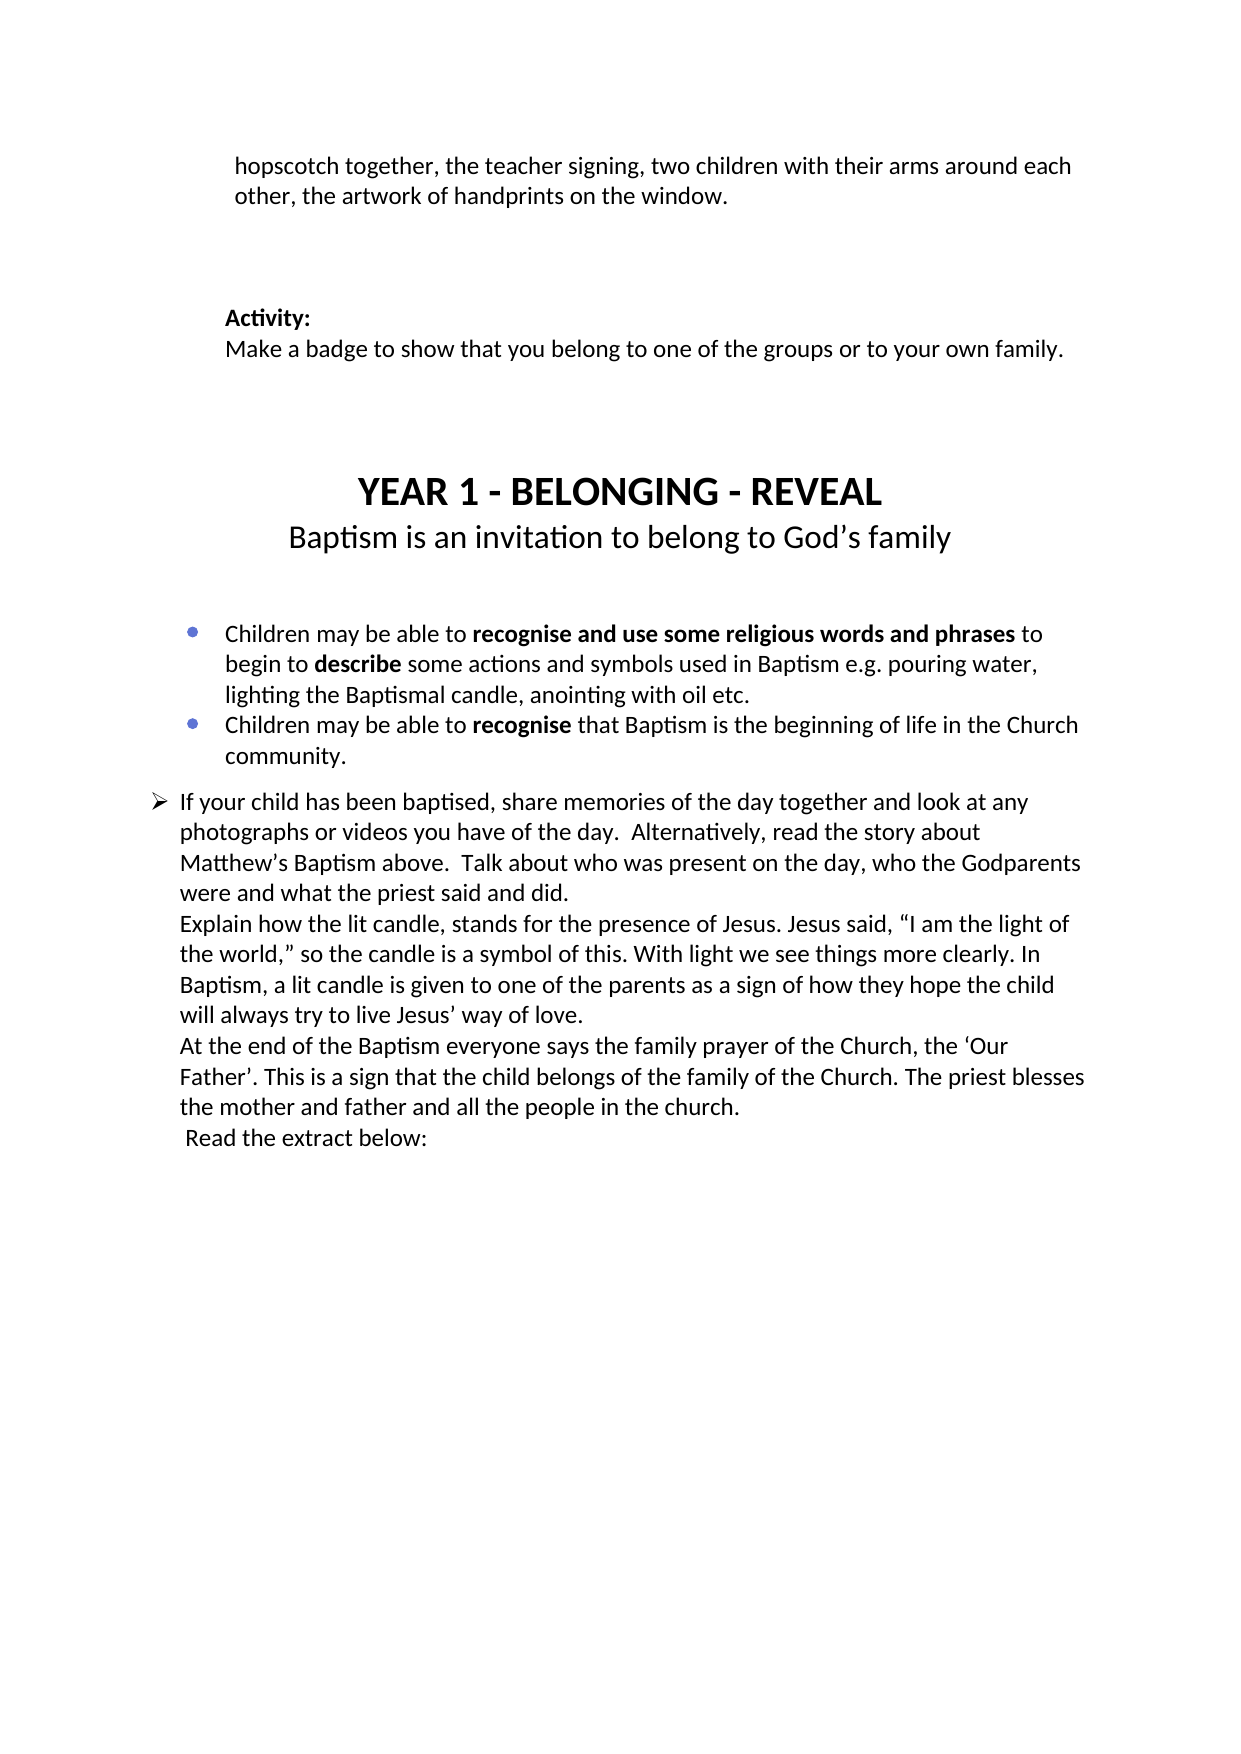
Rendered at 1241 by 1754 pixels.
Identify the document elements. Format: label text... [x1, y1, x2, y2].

list Children may be able to recognise and use some religious words and phrases to begin to describe some actions and symbols used in Baptism e.g. pouring water, lighting the Baptismal candle, anointing with oil etc. [187, 618, 1090, 709]
list At the end of the Baptism everyone says the family prayer of the Church, the ‘Our Father’. This is a sign that the child belongs of the family of the Church. The priest blesses the mother and father and all the people in the church. [179, 1030, 1090, 1122]
list Read the extract below: [179, 1122, 1090, 1152]
list If your child has been baptised, share memories of the day together and look at any photographs or videos you have of the day. Alternatively, read the story about Matthew’s Baptism above. Talk about who was present on the day, who the Godparents were and what the priest said and did. [150, 786, 1090, 908]
text YEAR 1 - BELONGING - REVEAL [150, 465, 1090, 516]
list Explain how the lit candle, stands for the presence of Jesus. Jesus said, “I am the light of the world,” so the candle is a symbol of this. With light we see things more clearly. In Baptism, a lit candle is given to one of the parents as a sign of how they hope the child will always try to live Jesus’ way of love. [179, 908, 1090, 1030]
list Activity: [225, 303, 1090, 333]
text Baptism is an invitation to belong to God’s family [150, 516, 1090, 557]
list Children may be able to recognise that Baptism is the beginning of life in the Church community. [187, 709, 1090, 771]
list Make a badge to show that you belong to one of the groups or to your own family. [225, 333, 1090, 364]
